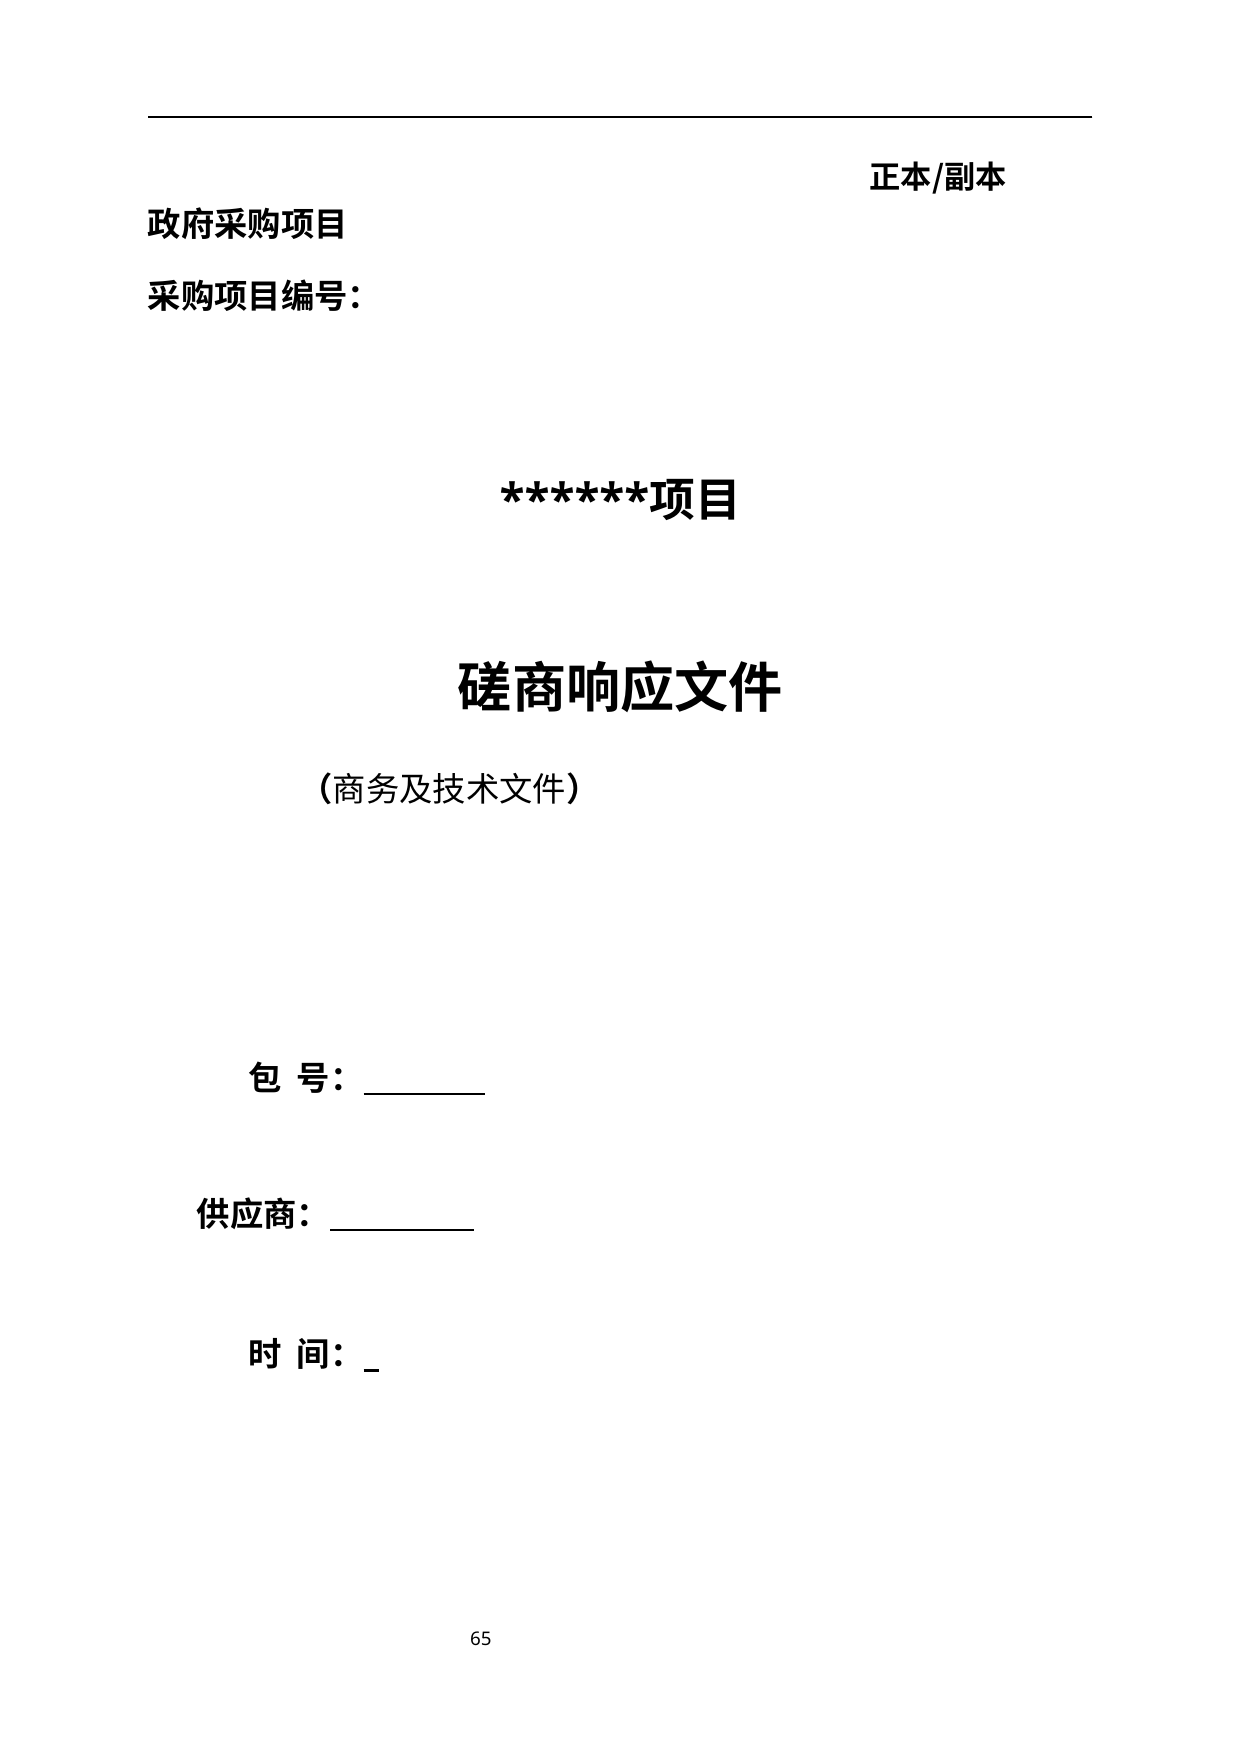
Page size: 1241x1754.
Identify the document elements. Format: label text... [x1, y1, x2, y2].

text 政府采购项目 [148, 198, 1092, 246]
text ******项目 [148, 463, 1092, 530]
text 包 号： [148, 1051, 1092, 1100]
text 供应商： [148, 1188, 1092, 1236]
text （商务及技术文件） [148, 762, 1092, 811]
text 采购项目编号： [148, 270, 1092, 318]
text 磋商响应文件 [148, 645, 1092, 723]
text 时 间： [148, 1328, 1092, 1376]
text 正本/副本 [148, 148, 1092, 198]
